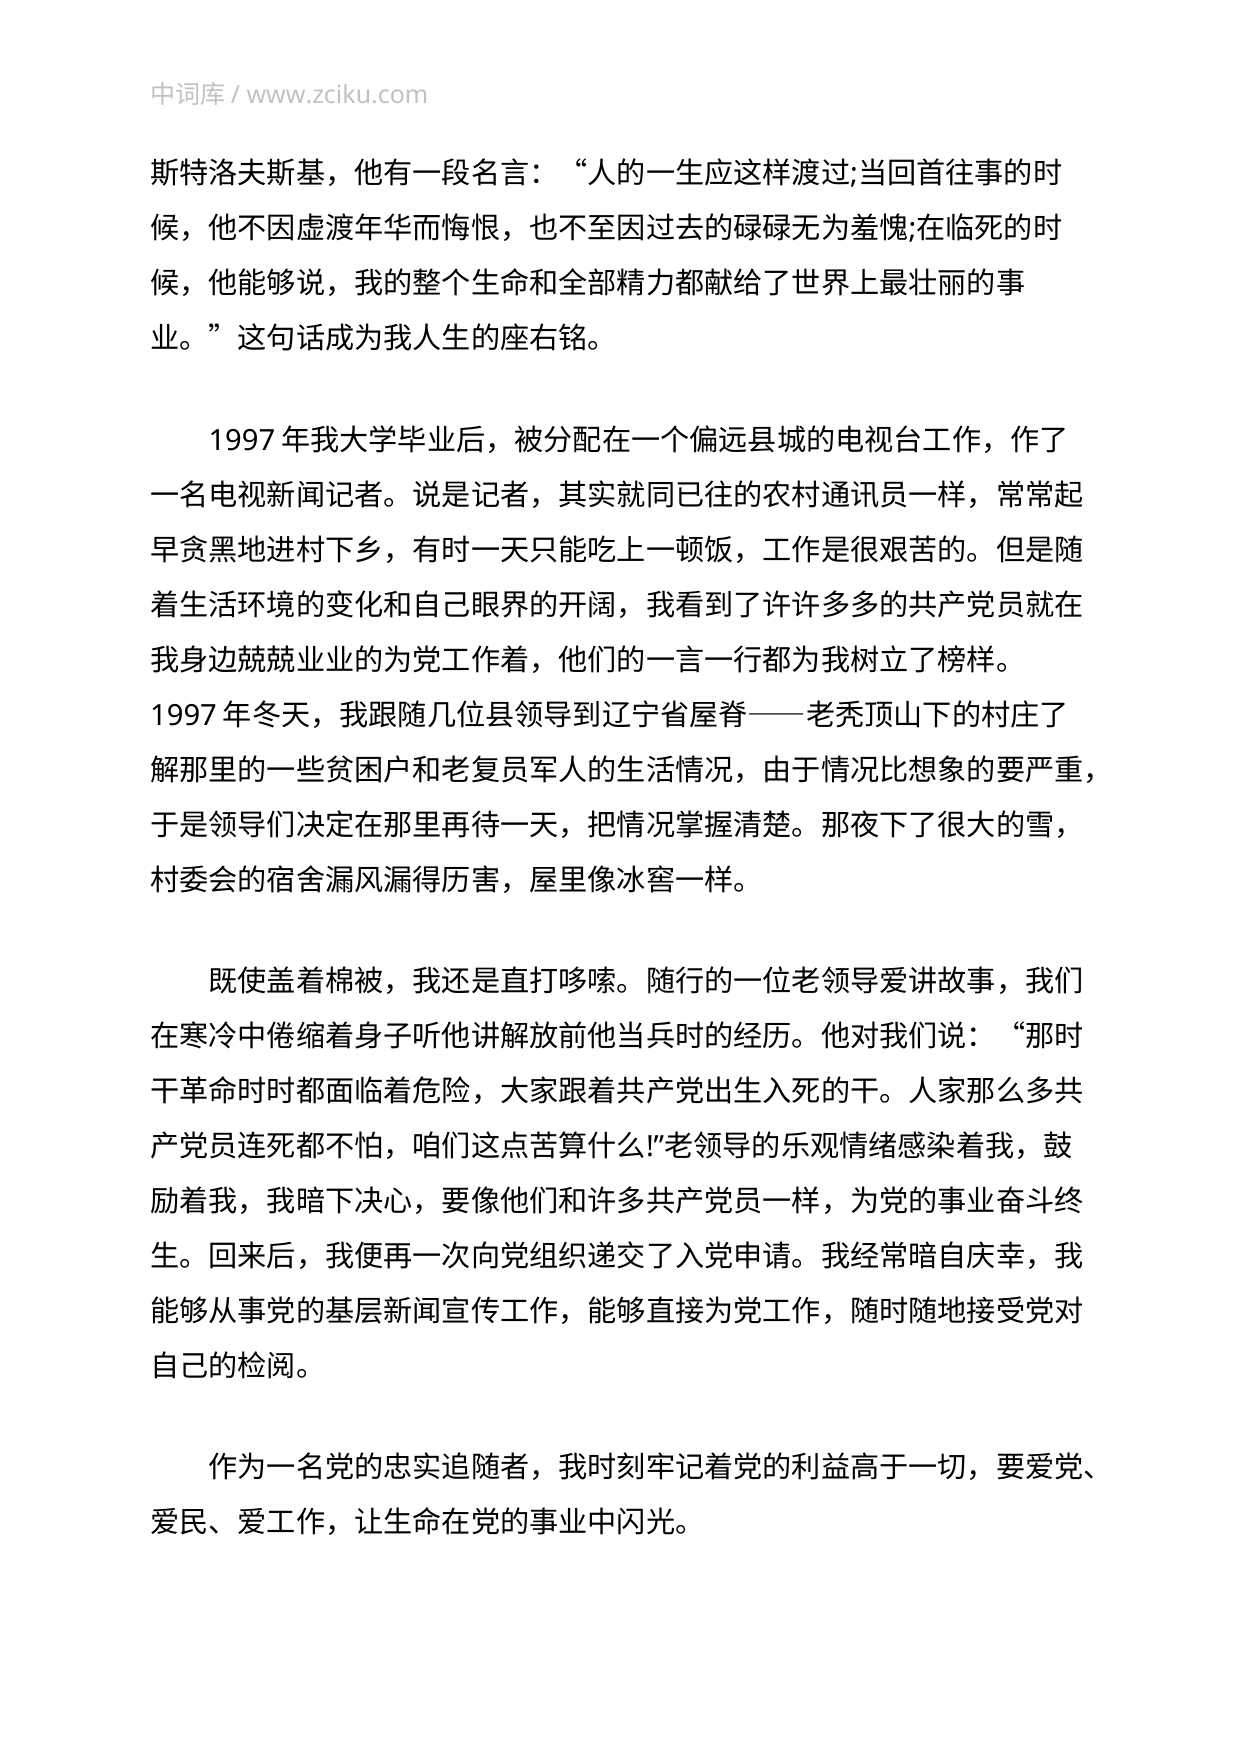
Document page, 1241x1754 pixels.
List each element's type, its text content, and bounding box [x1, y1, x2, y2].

text 作为一名党的忠实追随者，我时刻牢记着党的利益高于一切，要爱党、爱民、爱工作，让生命在党的事业中闪光。 [150, 1444, 1090, 1541]
text 1997年我大学毕业后，被分配在一个偏远县城的电视台工作，作了一名电视新闻记者。说是记者，其实就同已往的农村通讯员一样，常常起早贪黑地进村下乡，有时一天只能吃上一顿饭，工作是很艰苦的。但是随着生活环境的变化和自己眼界的开阔，我看到了许许多多的共产党员就在我身边兢兢业业的为党工作着，他们的一言一行都为我树立了榜样。1997年冬天，我跟随几位县领导到辽宁省屋脊――老秃顶山下的村庄了解那里的一些贫困户和老复员军人的生活情况，由于情况比想象的要严重，于是领导们决定在那里再待一天，把情况掌握清楚。那夜下了很大的雪，村委会的宿舍漏风漏得历害，屋里像冰窖一样。 [150, 417, 1090, 898]
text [150, 150, 1090, 357]
text 既使盖着棉被，我还是直打哆嗦。随行的一位老领导爱讲故事，我们在寒冷中倦缩着身子听他讲解放前他当兵时的经历。他对我们说：“那时干革命时时都面临着危险，大家跟着共产党出生入死的干。人家那么多共产党员连死都不怕，咱们这点苦算什么!”老领导的乐观情绪感染着我，鼓励着我，我暗下决心，要像他们和许多共产党员一样，为党的事业奋斗终生。回来后，我便再一次向党组织递交了入党申请。我经常暗自庆幸，我能够从事党的基层新闻宣传工作，能够直接为党工作，随时随地接受党对自己的检阅。 [150, 958, 1090, 1384]
